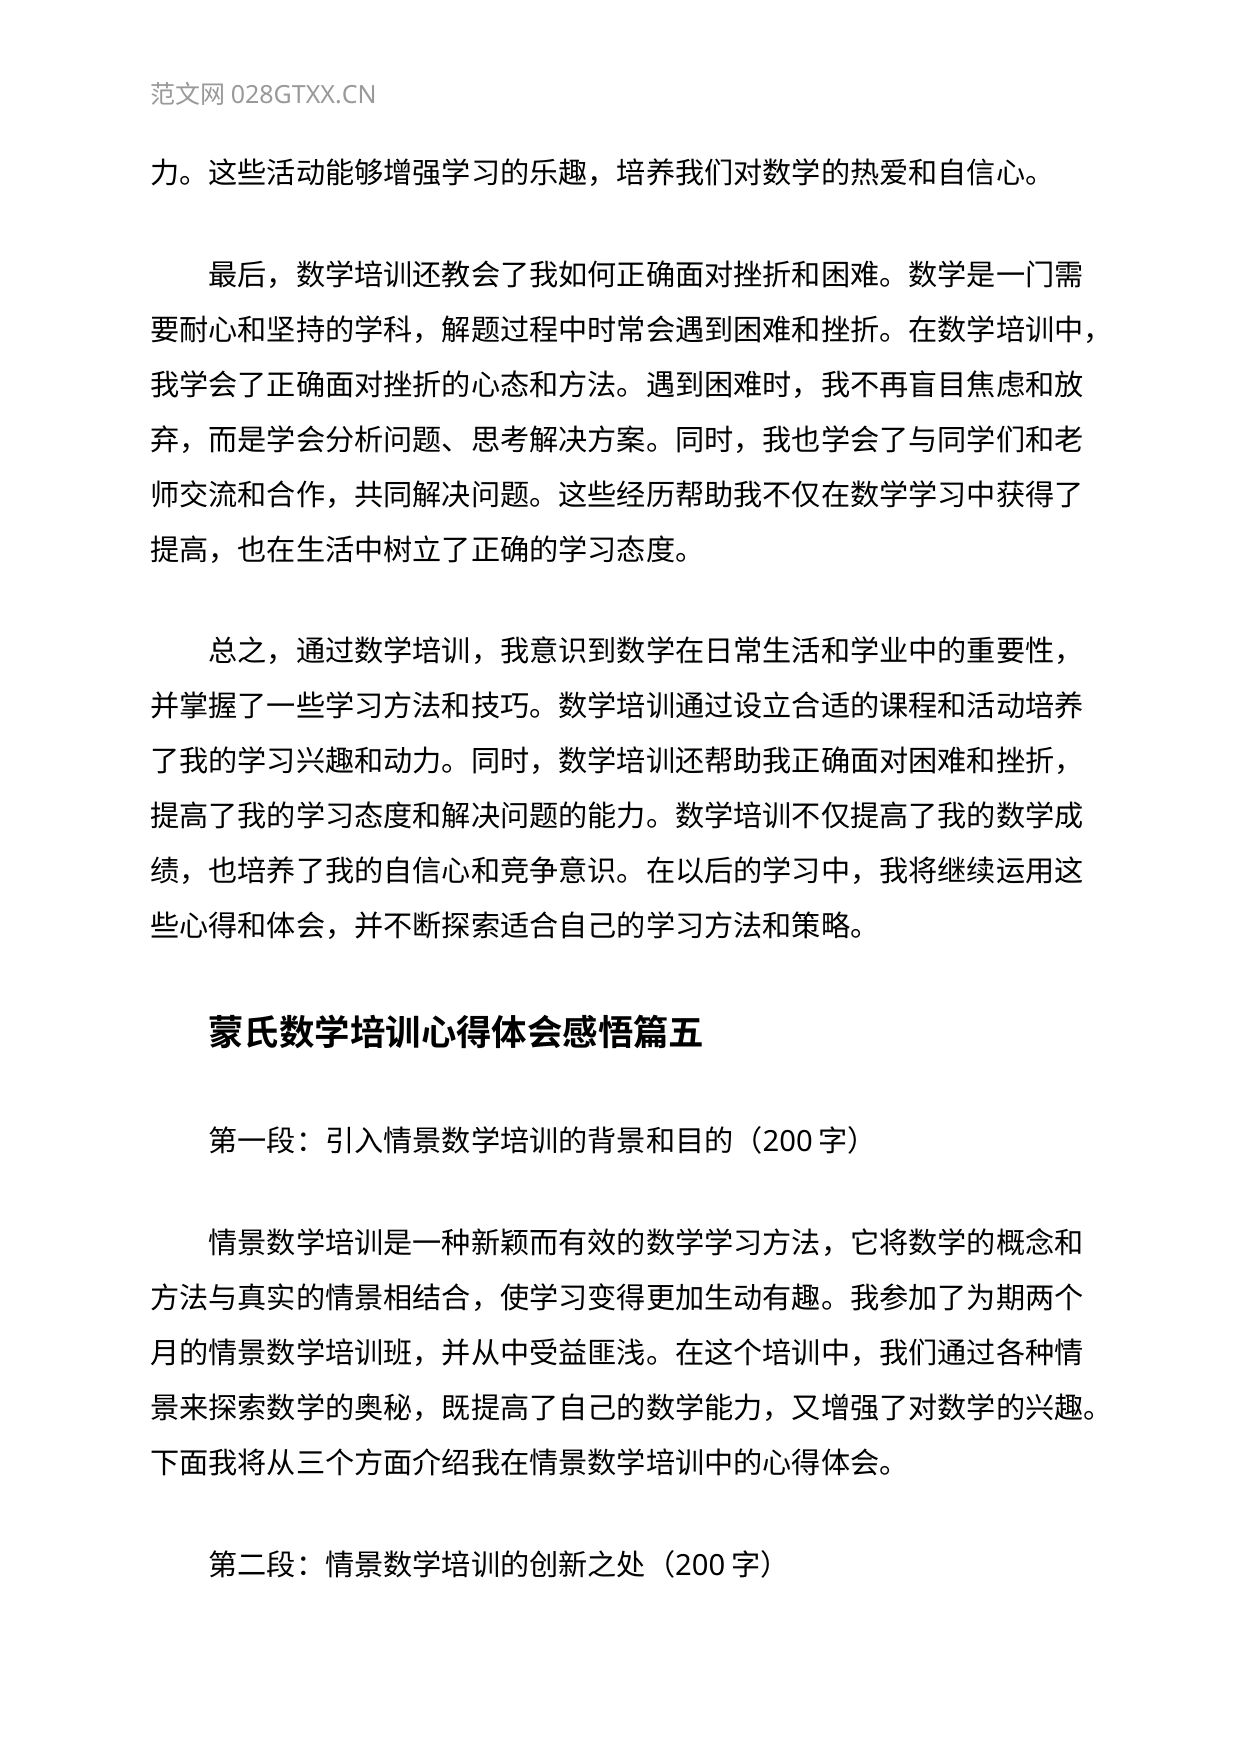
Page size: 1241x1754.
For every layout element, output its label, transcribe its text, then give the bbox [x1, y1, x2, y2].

text 最后，数学培训还教会了我如何正确面对挫折和困难。数学是一门需要耐心和坚持的学科，解题过程中时常会遇到困难和挫折。在数学培训中，我学会了正确面对挫折的心态和方法。遇到困难时，我不再盲目焦虑和放弃，而是学会分析问题、思考解决方案。同时，我也学会了与同学们和老师交流和合作，共同解决问题。这些经历帮助我不仅在数学学习中获得了提高，也在生活中树立了正确的学习态度。 [150, 252, 1090, 568]
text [150, 150, 1090, 192]
text 第二段：情景数学培训的创新之处（200字） [150, 1541, 1090, 1583]
text 总之，通过数学培训，我意识到数学在日常生活和学业中的重要性，并掌握了一些学习方法和技巧。数学培训通过设立合适的课程和活动培养了我的学习兴趣和动力。同时，数学培训还帮助我正确面对困难和挫折，提高了我的学习态度和解决问题的能力。数学培训不仅提高了我的数学成绩，也培养了我的自信心和竞争意识。在以后的学习中，我将继续运用这些心得和体会，并不断探索适合自己的学习方法和策略。 [150, 628, 1090, 945]
text 情景数学培训是一种新颖而有效的数学学习方法，它将数学的概念和方法与真实的情景相结合，使学习变得更加生动有趣。我参加了为期两个月的情景数学培训班，并从中受益匪浅。在这个培训中，我们通过各种情景来探索数学的奥秘，既提高了自己的数学能力，又增强了对数学的兴趣。下面我将从三个方面介绍我在情景数学培训中的心得体会。 [150, 1220, 1090, 1482]
text 第一段：引入情景数学培训的背景和目的（200字） [150, 1118, 1090, 1160]
text 蒙氏数学培训心得体会感悟篇五 [150, 1004, 1090, 1056]
